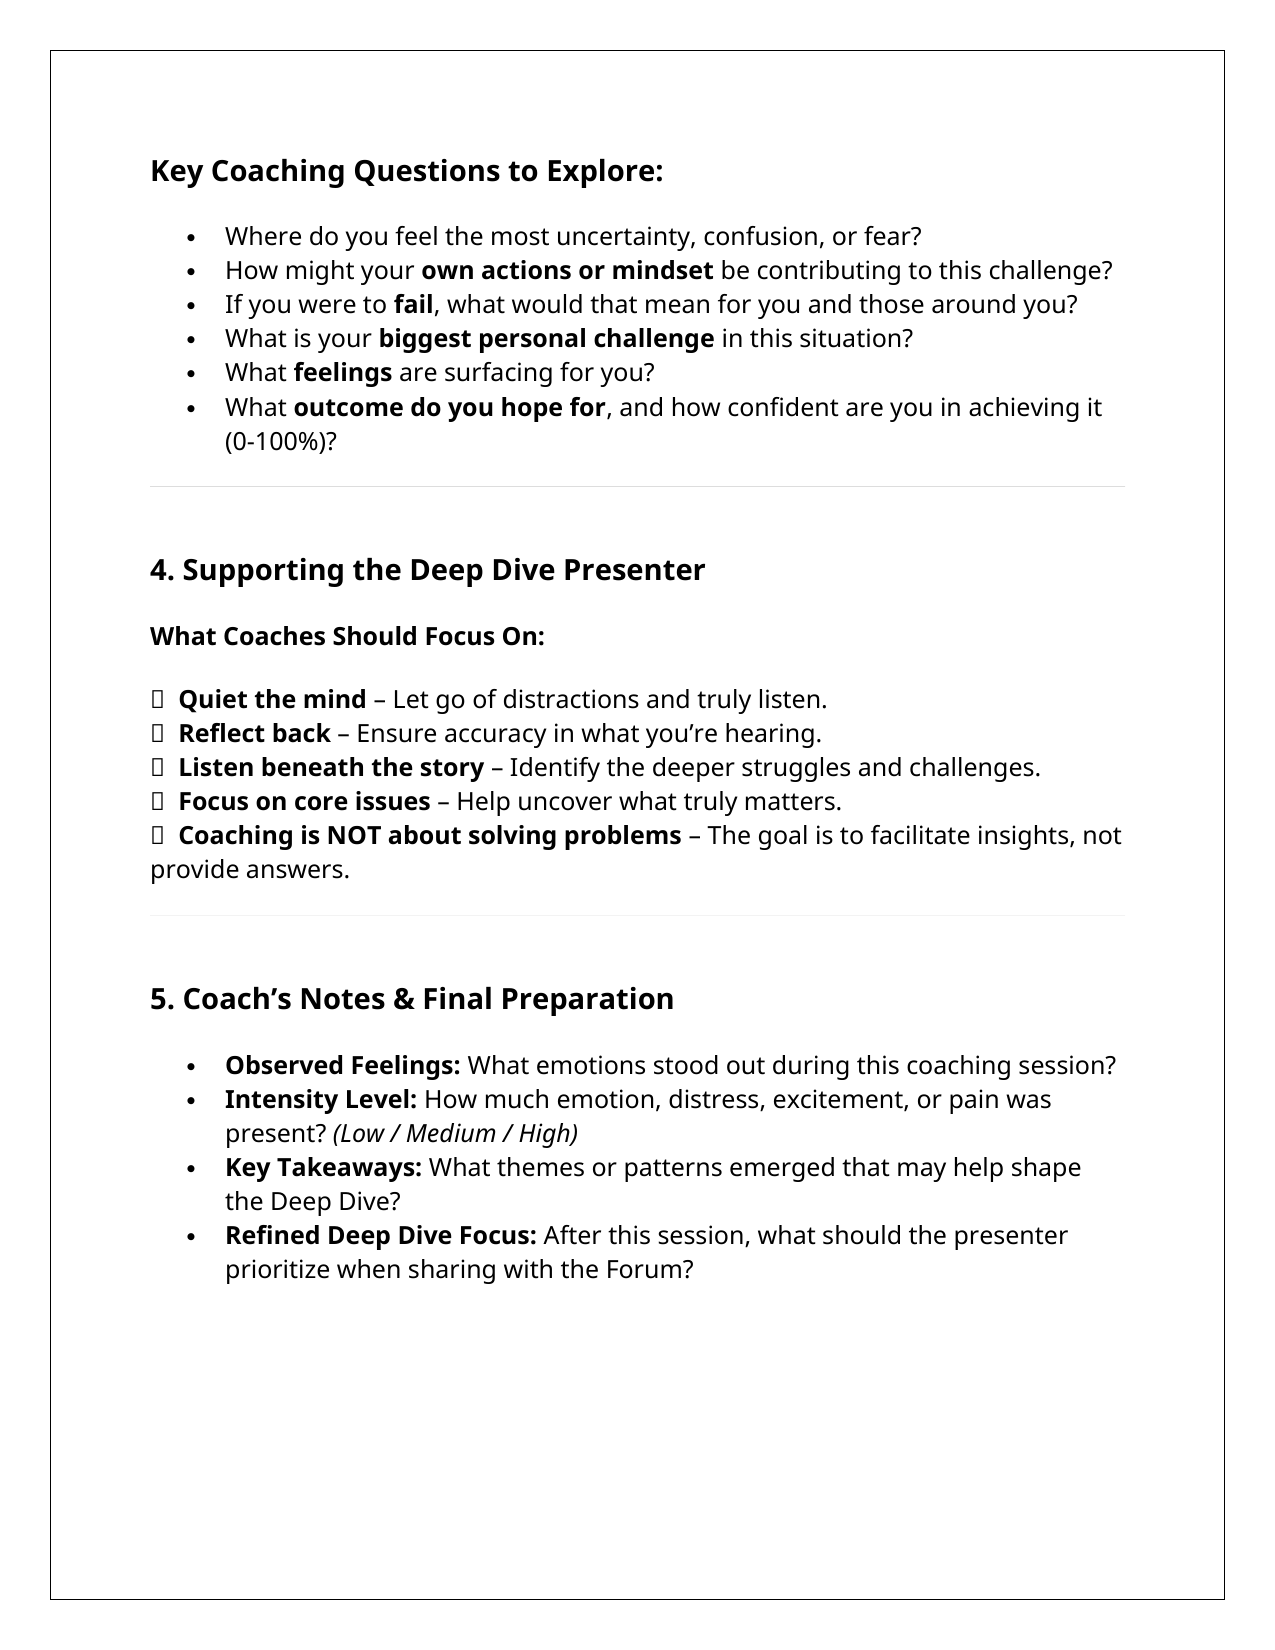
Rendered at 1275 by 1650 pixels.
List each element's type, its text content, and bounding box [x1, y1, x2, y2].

list Intensity Level: How much emotion, distress, excitement, or pain was present? (Low / Medium / High) [187, 1081, 1125, 1149]
list Key Takeaways: What themes or patterns emerged that may help shape the Deep Dive? [187, 1149, 1125, 1218]
text Key Coaching Questions to Explore: [150, 150, 1125, 190]
list If you were to fail, what would that mean for you and those around you? [187, 287, 1125, 321]
list Observed Feelings: What emotions stood out during this coaching session? [187, 1047, 1125, 1081]
list What outcome do you hope for, and how confident are you in achieving it (0-100%)? [187, 389, 1125, 457]
list What feelings are surfacing for you? [187, 355, 1125, 389]
text ✅ Quiet the mind – Let go of distractions and truly listen. ✅ Reflect back – Ensure accuracy in what you’re hearing. ✅ Listen beneath the story – Identify the deeper struggles and challenges. ✅ Focus on core issues – Help uncover what truly matters. ✅ Coaching is NOT about solving problems – The goal is to facilitate insights, not provide answers. [150, 682, 1125, 886]
list How might your own actions or mindset be contributing to this challenge? [187, 253, 1125, 287]
list Refined Deep Dive Focus: After this session, what should the presenter prioritize when sharing with the Forum? [187, 1218, 1125, 1286]
text What Coaches Should Focus On: [150, 618, 1125, 653]
text 5. Coach’s Notes & Final Preparation [150, 978, 1125, 1018]
list What is your biggest personal challenge in this situation? [187, 321, 1125, 355]
text 4. Supporting the Deep Dive Presenter [150, 550, 1125, 589]
list Where do you feel the most uncertainty, confusion, or fear? [187, 219, 1125, 253]
